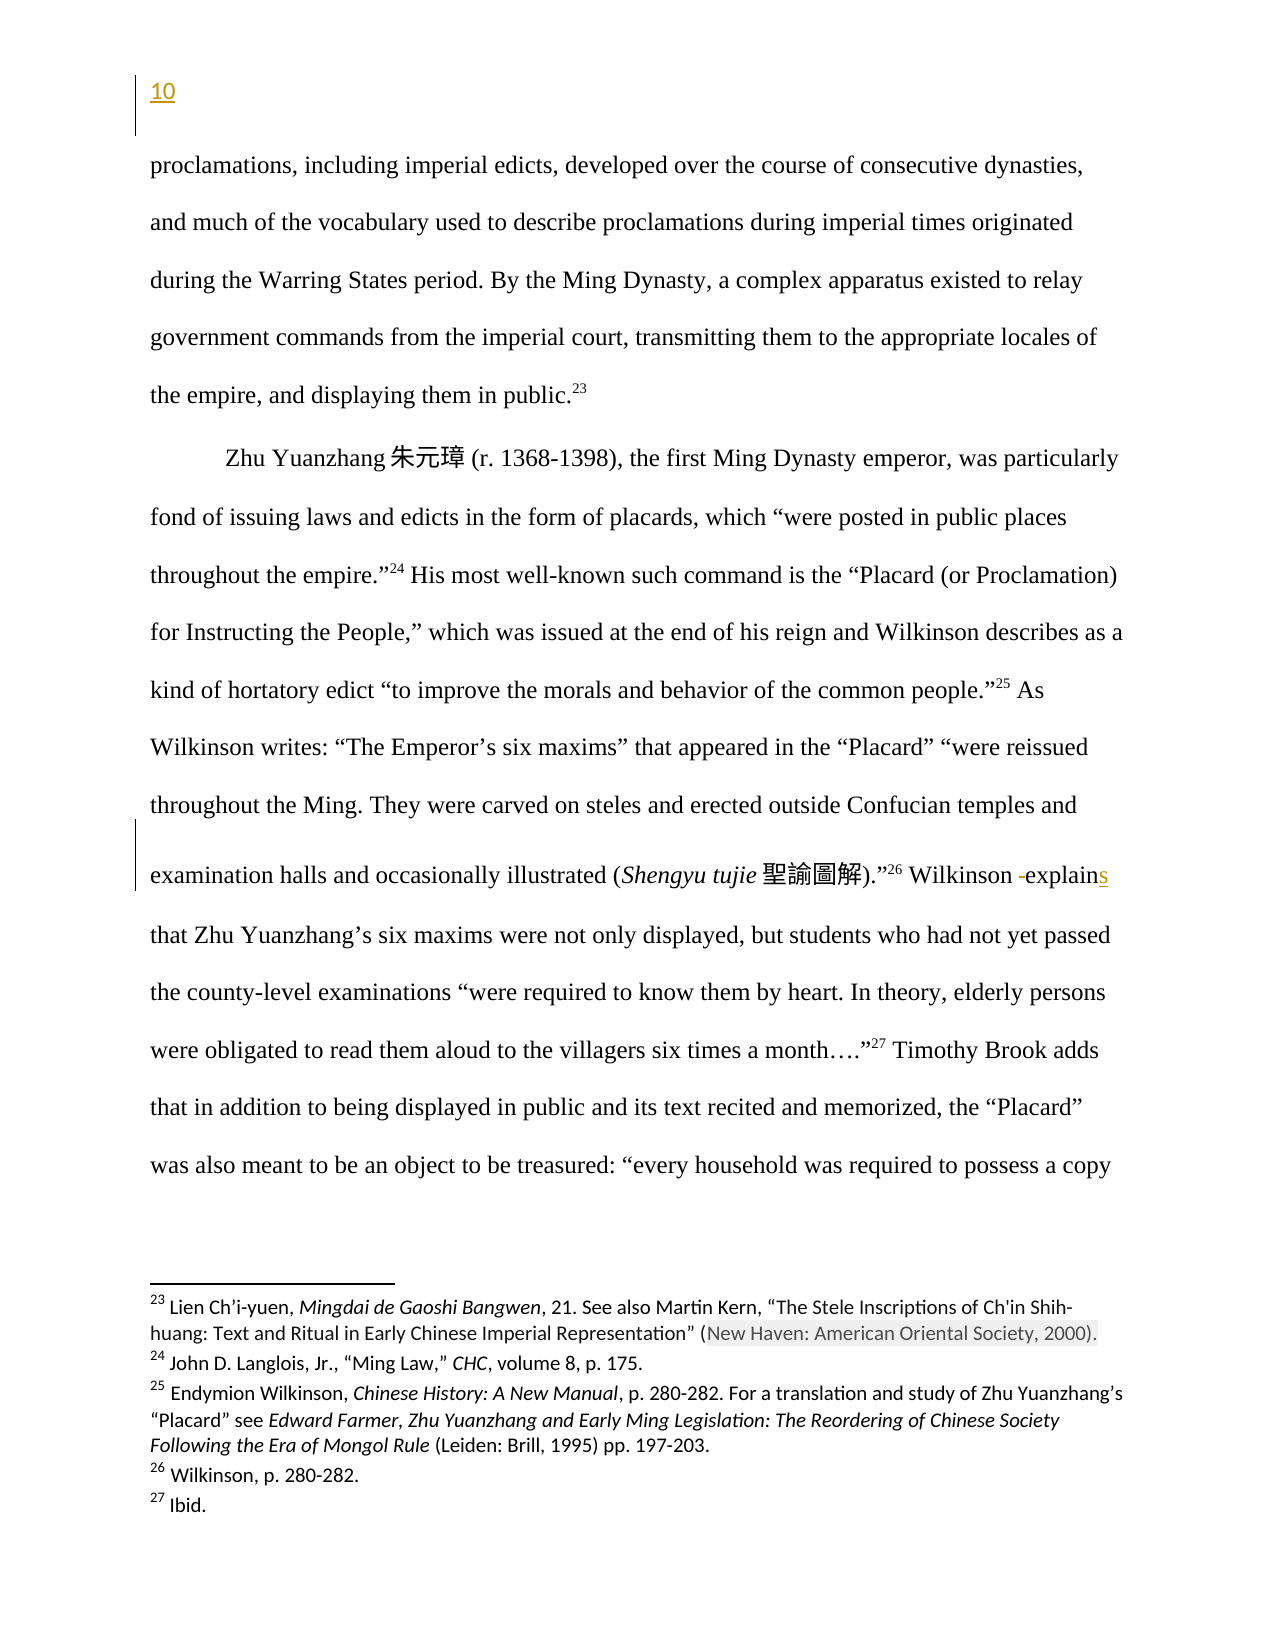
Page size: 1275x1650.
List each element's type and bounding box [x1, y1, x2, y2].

text [150, 437, 1125, 1179]
text [150, 150, 1125, 409]
